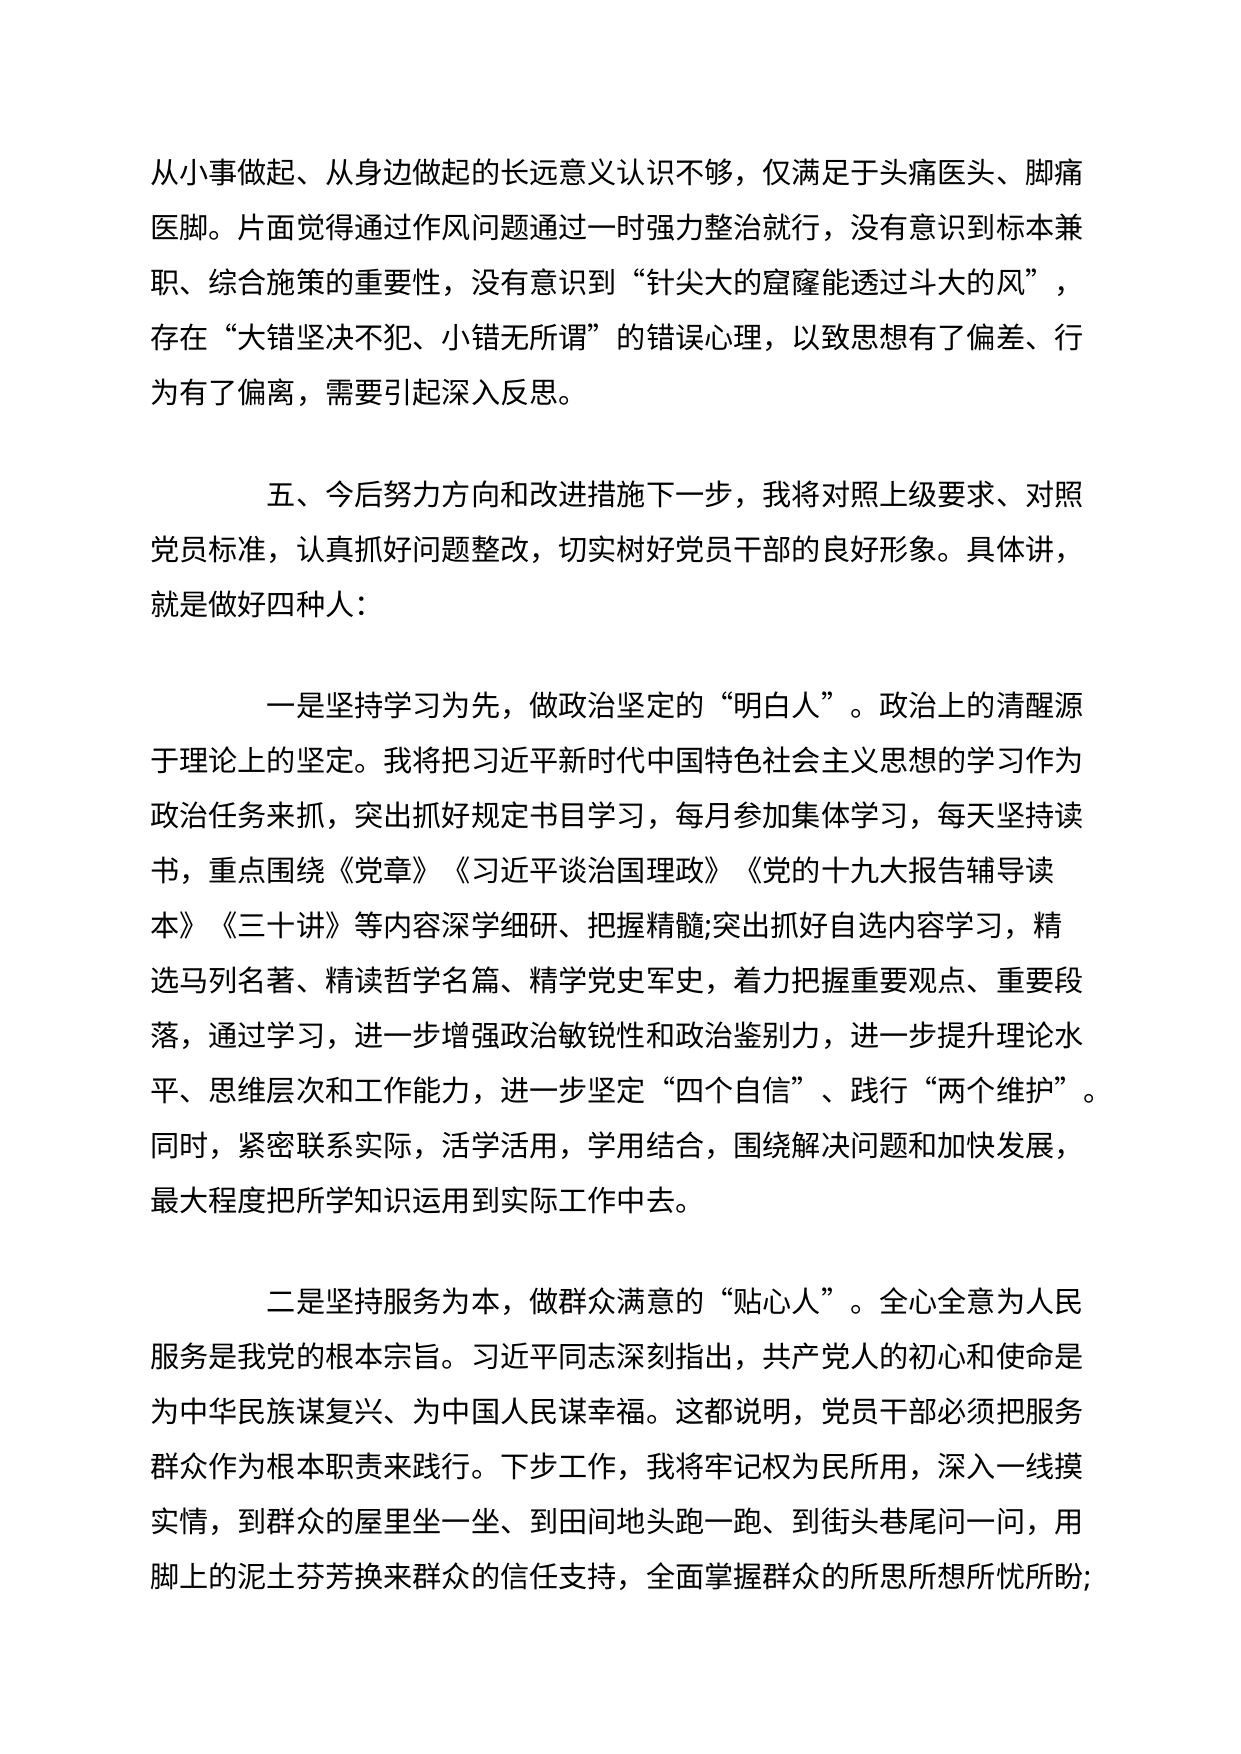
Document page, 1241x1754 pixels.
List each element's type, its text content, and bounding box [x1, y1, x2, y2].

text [150, 150, 1090, 412]
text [150, 1279, 1090, 1596]
text 一是坚持学习为先，做政治坚定的“明白人”。政治上的清醒源于理论上的坚定。我将把习近平新时代中国特色社会主义思想的学习作为政治任务来抓，突出抓好规定书目学习，每月参加集体学习，每天坚持读书，重点围绕《党章》《习近平谈治国理政》《党的十九大报告辅导读本》《三十讲》等内容深学细研、把握精髓;突出抓好自选内容学习，精选马列名著、精读哲学名篇、精学党史军史，着力把握重要观点、重要段落，通过学习，进一步增强政治敏锐性和政治鉴别力，进一步提升理论水平、思维层次和工作能力，进一步坚定“四个自信”、践行“两个维护”。同时，紧密联系实际，活学活用，学用结合，围绕解决问题和加快发展，最大程度把所学知识运用到实际工作中去。 [150, 683, 1090, 1219]
text 五、今后努力方向和改进措施下一步，我将对照上级要求、对照党员标准，认真抓好问题整改，切实树好党员干部的良好形象。具体讲，就是做好四种人： [150, 471, 1090, 623]
